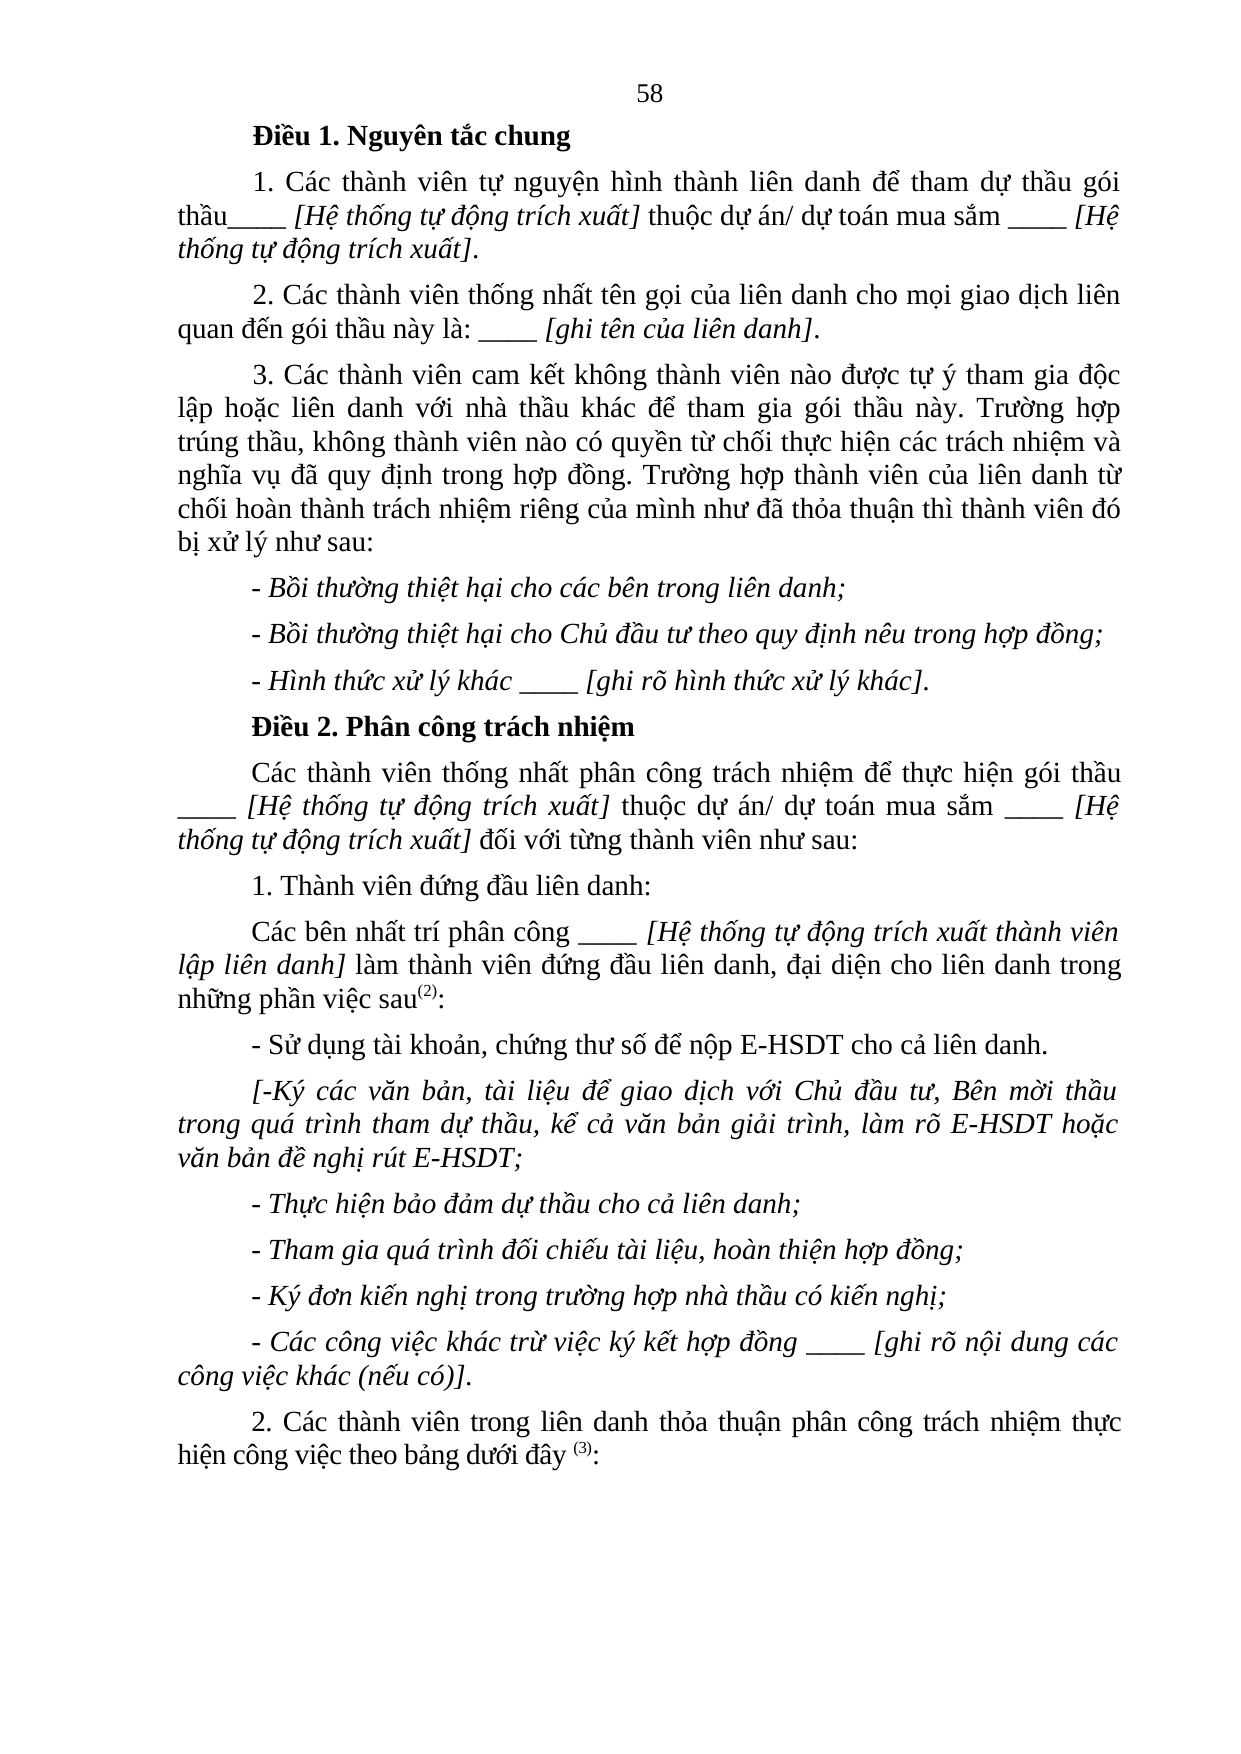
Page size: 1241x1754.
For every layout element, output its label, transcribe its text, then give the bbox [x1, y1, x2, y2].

text 2. Các thành viên trong liên danh thỏa thuận phân công trách nhiệm thực hiện công việc theo bảng dưới đây (3): [177, 1404, 1122, 1471]
text - Thực hiện bảo đảm dự thầu cho cả liên danh; [177, 1186, 1122, 1220]
text [-Ký các văn bản, tài liệu để giao dịch với Chủ đầu tư, Bên mời thầu trong quá trình tham dự thầu, kể cả văn bản giải trình, làm rõ E-HSDT hoặc văn bản đề nghị rút E-HSDT; [177, 1073, 1122, 1174]
text - Hình thức xử lý khác ____ [ghi rõ hình thức xử lý khác]. [177, 663, 1122, 696]
text 1. Các thành viên tự nguyện hình thành liên danh để tham dự thầu gói thầu____ [Hệ thống tự động trích xuất] thuộc dự án/ dự toán mua sắm ____ [Hệ thống tự động trích xuất]. [177, 164, 1122, 265]
text - Bồi thường thiệt hại cho Chủ đầu tư theo quy định nêu trong hợp đồng; [177, 617, 1122, 650]
text Các thành viên thống nhất phân công trách nhiệm để thực hiện gói thầu ____ [Hệ thống tự động trích xuất] thuộc dự án/ dự toán mua sắm ____ [Hệ thống tự động trích xuất] đối với từng thành viên như sau: [177, 755, 1122, 855]
text Điều 1. Nguyên tắc chung [177, 118, 1122, 152]
text 2. Các thành viên thống nhất tên gọi của liên danh cho mọi giao dịch liên quan đến gói thầu này là: ____ [ghi tên của liên danh]. [177, 277, 1122, 344]
text - Tham gia quá trình đối chiếu tài liệu, hoàn thiện hợp đồng; [177, 1232, 1122, 1266]
text - Bồi thường thiệt hại cho các bên trong liên danh; [177, 571, 1122, 604]
text - Sử dụng tài khoản, chứng thư số để nộp E-HSDT cho cả liên danh. [177, 1027, 1122, 1061]
text 3. Các thành viên cam kết không thành viên nào được tự ý tham gia độc lập hoặc liên danh với nhà thầu khác để tham gia gói thầu này. Trường hợp trúng thầu, không thành viên nào có quyền từ chối thực hiện các trách nhiệm và nghĩa vụ đã quy định trong hợp đồng. Trường hợp thành viên của liên danh từ chối hoàn thành trách nhiệm riêng của mình như đã thỏa thuận thì thành viên đó bị xử lý như sau: [177, 357, 1122, 558]
text Điều 2. Phân công trách nhiệm [177, 709, 1122, 742]
text Các bên nhất trí phân công ____ [Hệ thống tự động trích xuất thành viên lập liên danh] làm thành viên đứng đầu liên danh, đại diện cho liên danh trong những phần việc sau(2): [177, 914, 1122, 1014]
text - Ký đơn kiến nghị trong trường hợp nhà thầu có kiến nghị; [177, 1278, 1122, 1312]
text 1. Thành viên đứng đầu liên danh: [177, 868, 1122, 901]
text - Các công việc khác trừ việc ký kết hợp đồng ____ [ghi rõ nội dung các công việc khác (nếu có)]. [177, 1324, 1122, 1391]
